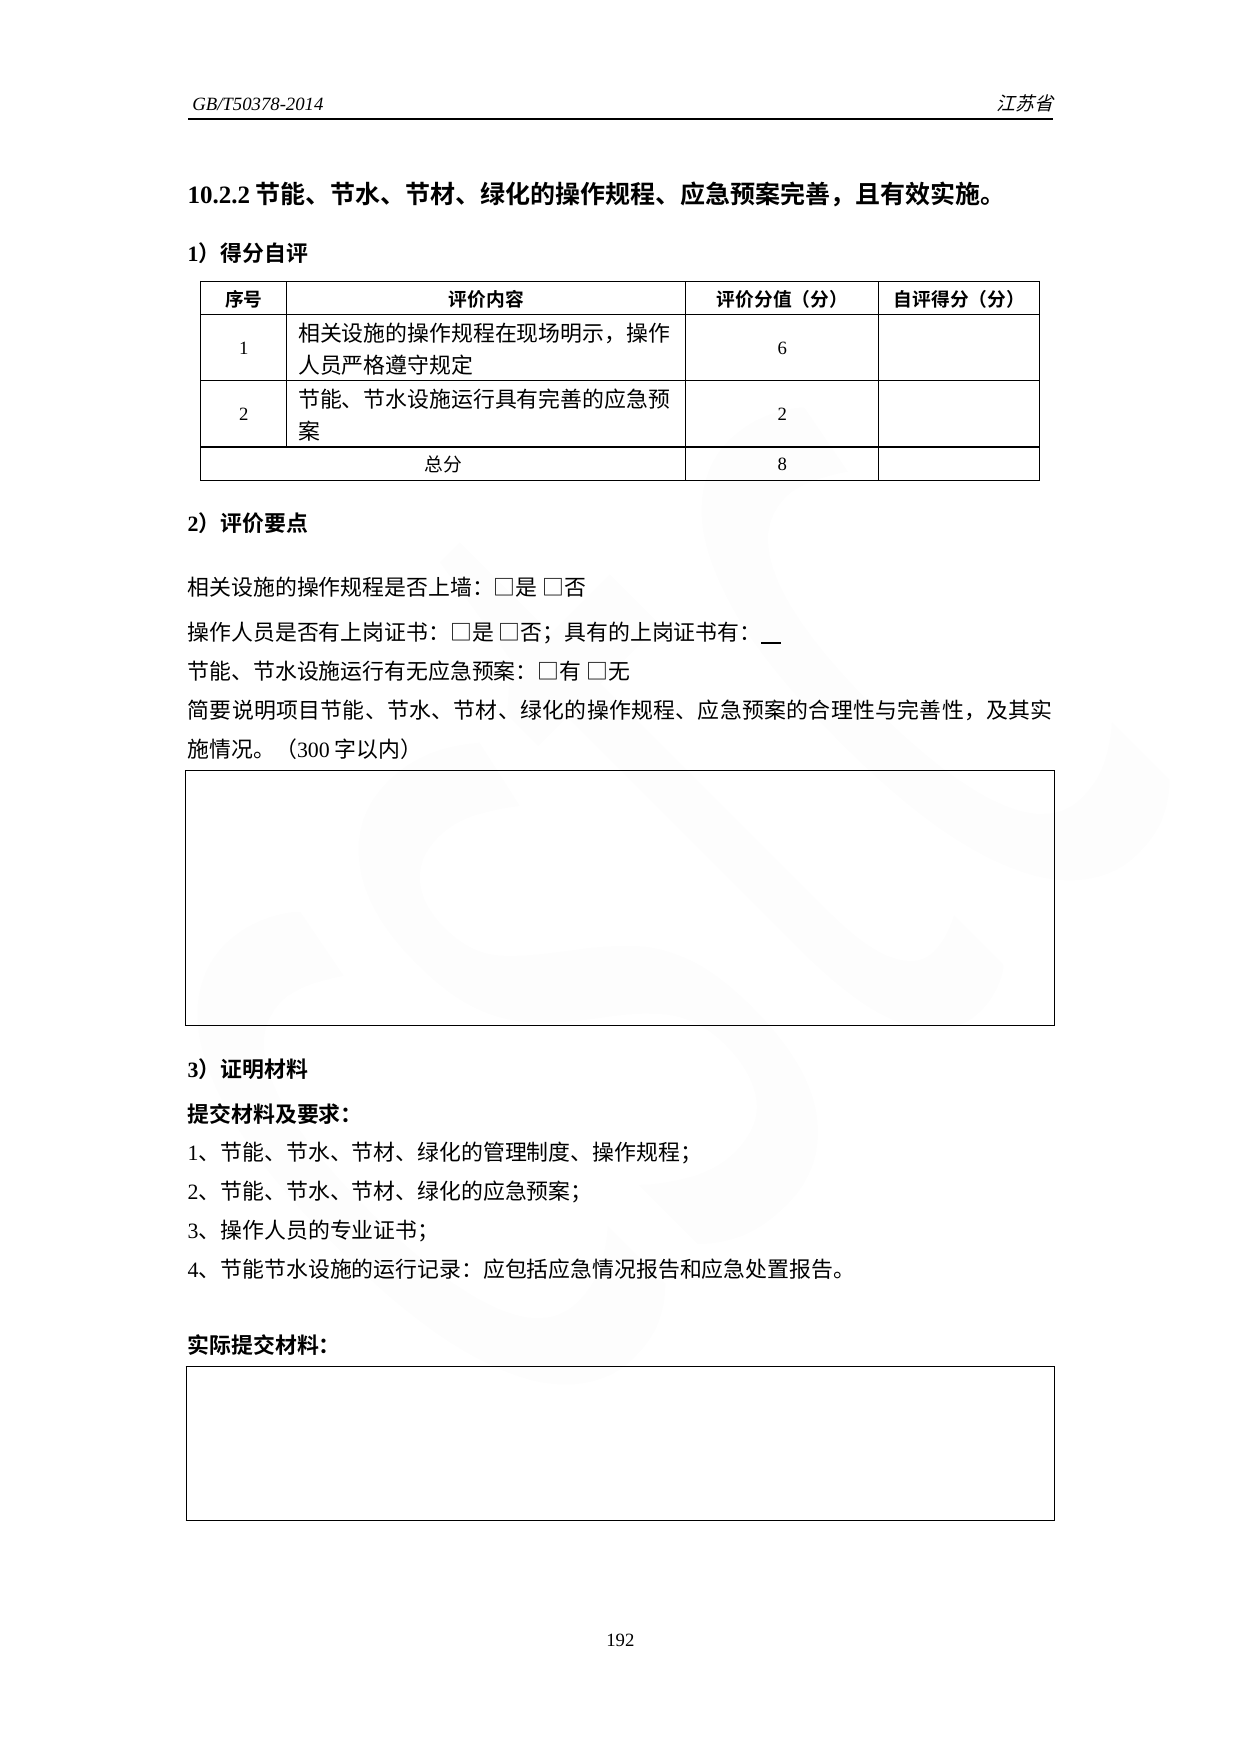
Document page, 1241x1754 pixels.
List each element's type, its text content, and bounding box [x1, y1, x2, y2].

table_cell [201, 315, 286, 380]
text 实际提交材料： [187, 1327, 1053, 1360]
text 3、操作人员的专业证书； [187, 1212, 1053, 1245]
text 简要说明项目节能、节水、节材、绿化的操作规程、应急预案的合理性与完善性，及其实施情况。（300字以内） [187, 692, 1053, 764]
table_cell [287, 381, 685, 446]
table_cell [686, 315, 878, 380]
subtitle 10.2.2节能、节水、节材、绿化的操作规程、应急预案完善，且有效实施。 [187, 174, 1053, 211]
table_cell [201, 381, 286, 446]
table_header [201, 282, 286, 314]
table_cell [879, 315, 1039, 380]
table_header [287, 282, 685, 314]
text 2、节能、节水、节材、绿化的应急预案； [187, 1174, 1053, 1206]
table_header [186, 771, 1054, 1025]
text 3）证明材料 [187, 1051, 1053, 1084]
text 节能、节水设施运行有无应急预案：□有 □无 [187, 653, 1053, 686]
text 1）得分自评 [187, 236, 1053, 268]
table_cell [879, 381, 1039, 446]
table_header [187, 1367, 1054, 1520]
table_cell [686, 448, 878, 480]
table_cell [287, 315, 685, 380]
text 2）评价要点 [187, 506, 1053, 538]
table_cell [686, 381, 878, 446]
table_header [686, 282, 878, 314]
text 操作人员是否有上岗证书：□是 □否；具有的上岗证书有： [187, 615, 1053, 647]
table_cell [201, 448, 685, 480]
text 4、节能节水设施的运行记录：应包括应急情况报告和应急处置报告。 [187, 1251, 1053, 1284]
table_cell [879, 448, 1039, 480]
text 1、节能、节水、节材、绿化的管理制度、操作规程； [187, 1135, 1053, 1167]
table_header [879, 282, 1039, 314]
text 相关设施的操作规程是否上墙：□是 □否 [187, 570, 1053, 602]
text 提交材料及要求： [187, 1096, 1053, 1129]
